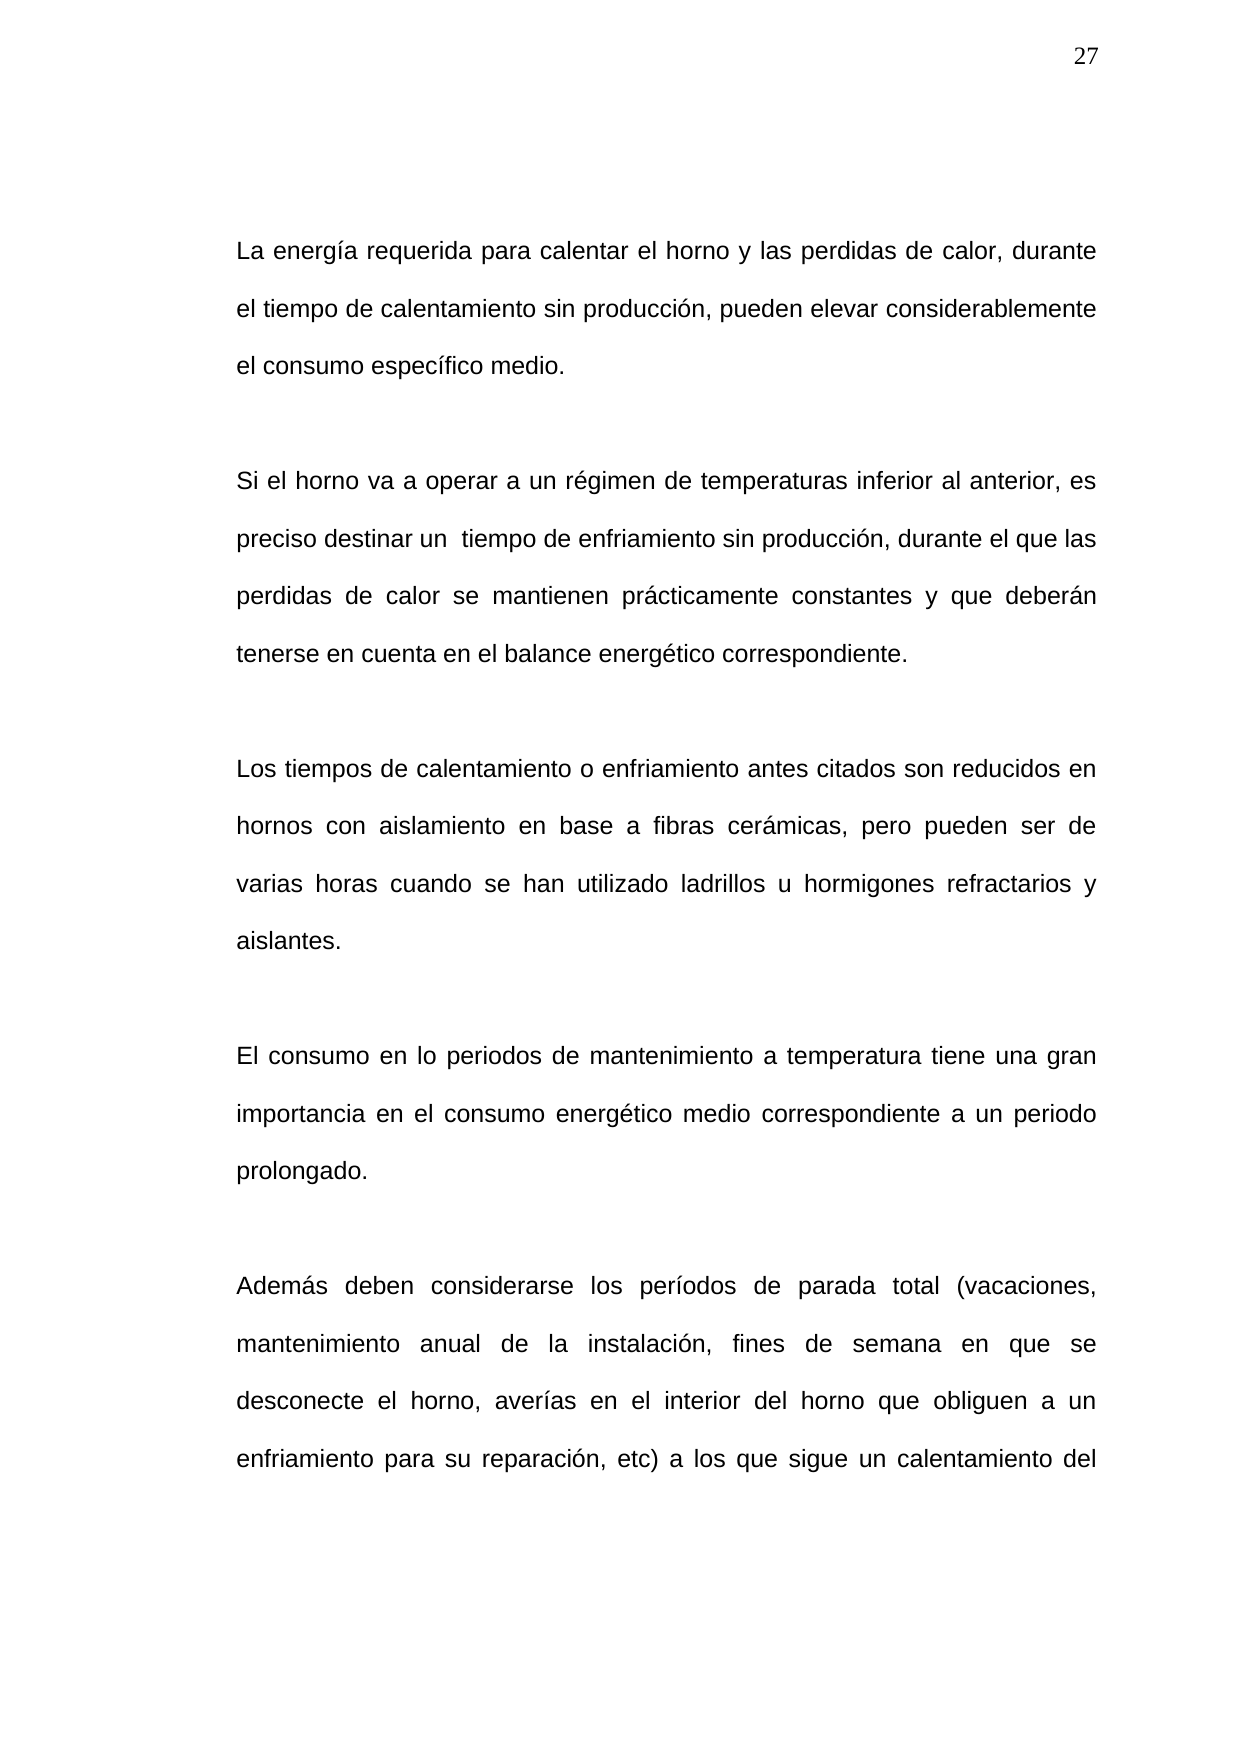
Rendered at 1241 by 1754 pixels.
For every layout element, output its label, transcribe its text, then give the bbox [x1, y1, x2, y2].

text El consumo en lo periodos de mantenimiento a temperatura tiene una gran importancia en el consumo energético medio correspondiente a un periodo prolongado. [236, 1041, 1098, 1185]
text Si el horno va a operar a un régimen de temperaturas inferior al anterior, es preciso destinar un tiempo de enfriamiento sin producción, durante el que las perdidas de calor se mantienen prácticamente constantes y que deberán tenerse en cuenta en el balance energético correspondiente. [236, 466, 1098, 667]
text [236, 1271, 1098, 1472]
text Los tiempos de calentamiento o enfriamiento antes citados son reducidos en hornos con aislamiento en base a fibras cerámicas, pero pueden ser de varias horas cuando se han utilizado ladrillos u hormigones refractarios y aislantes. [236, 754, 1098, 955]
text La energía requerida para calentar el horno y las perdidas de calor, durante el tiempo de calentamiento sin producción, pueden elevar considerablemente el consumo específico medio. [236, 236, 1098, 380]
